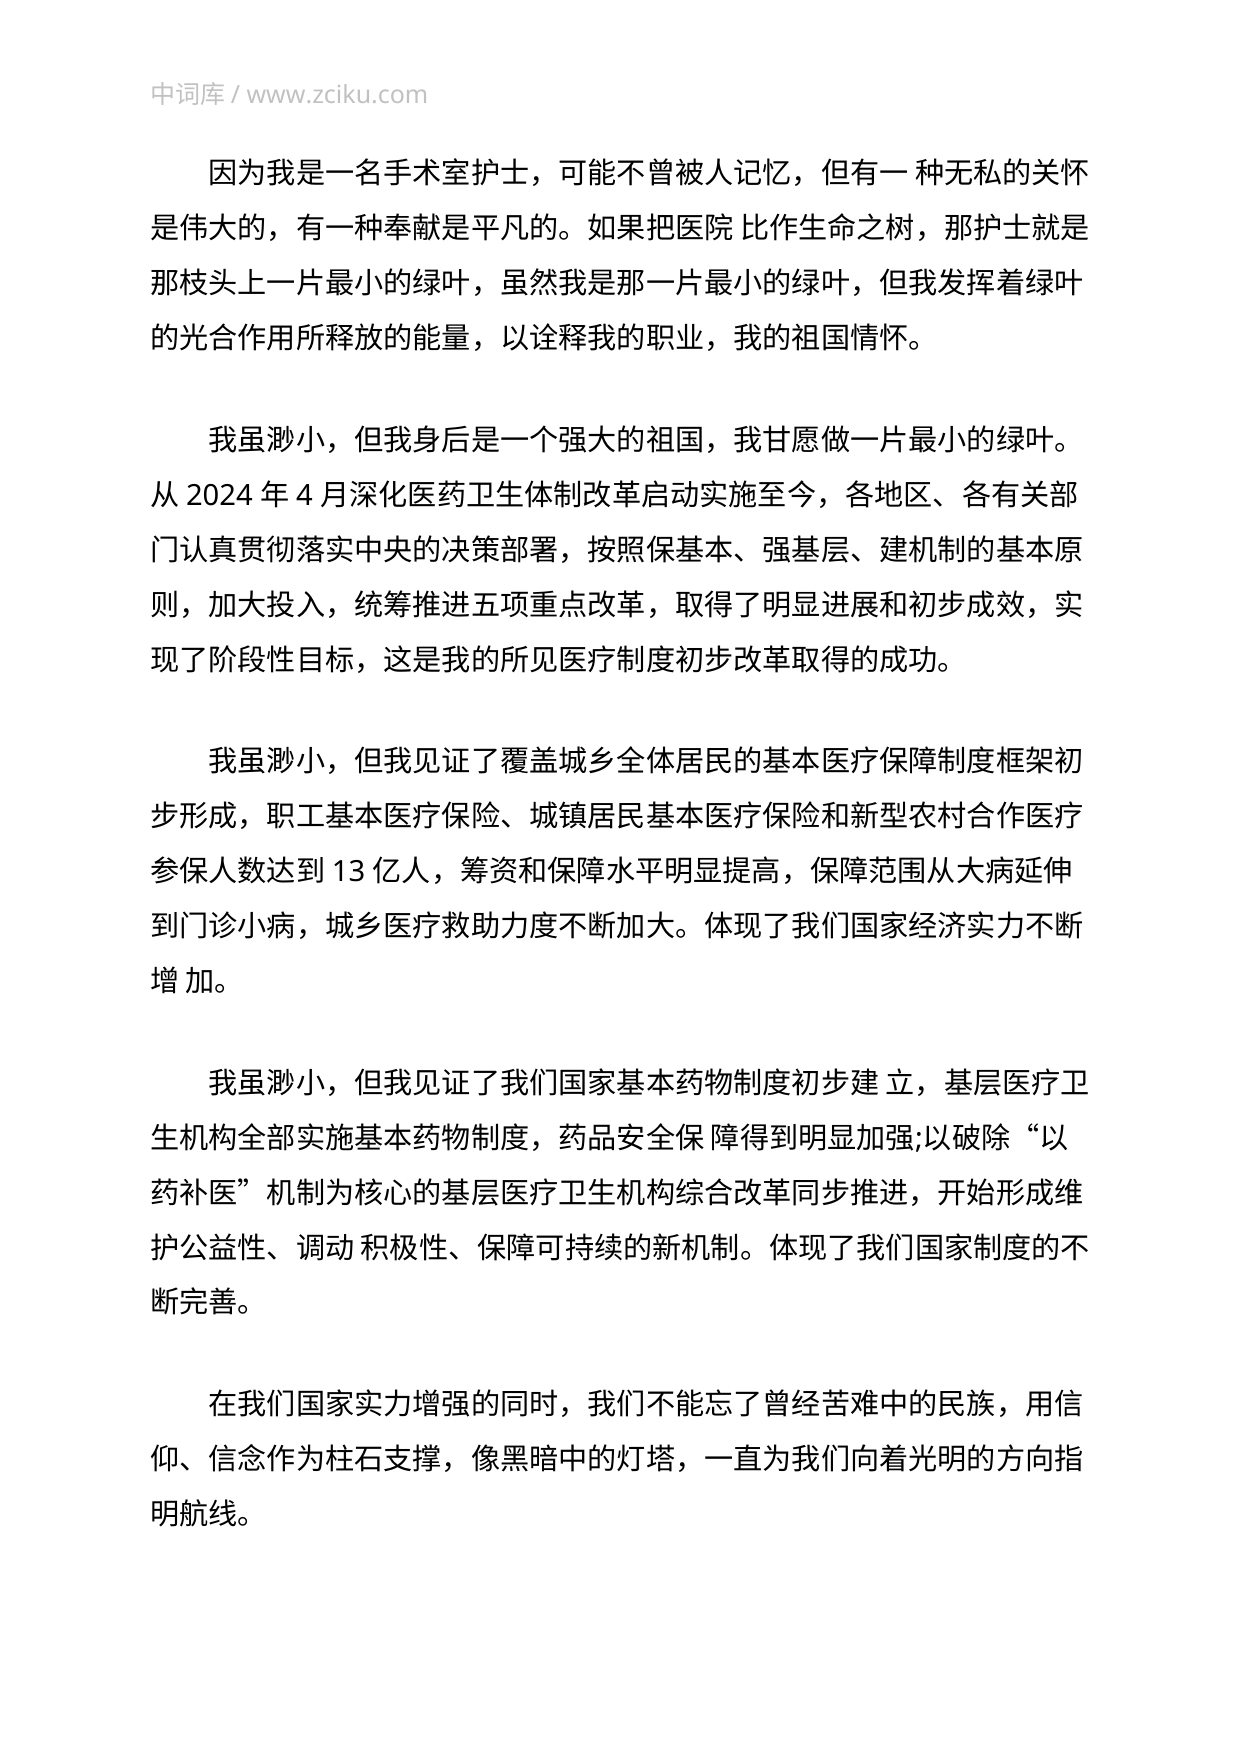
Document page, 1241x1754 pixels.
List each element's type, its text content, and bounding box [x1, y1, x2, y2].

text 我虽渺小，但我见证了我们国家基本药物制度初步建 立，基层医疗卫生机构全部实施基本药物制度，药品安全保 障得到明显加强;以破除“以药补医”机制为核心的基层医疗卫生机构综合改革同步推进，开始形成维护公益性、调动 积极性、保障可持续的新机制。体现了我们国家制度的不断完善。 [150, 1059, 1090, 1321]
text 我虽渺小，但我身后是一个强大的祖国，我甘愿做一片最小的绿叶。从 2024 年 4 月深化医药卫生体制改革启动实施至今，各地区、各有关部门认真贯彻落实中央的决策部署，按照保基本、强基层、建机制的基本原则，加大投入，统筹推进五项重点改革，取得了明显进展和初步成效，实现了阶段性目标，这是我的所见医疗制度初步改革取得的成功。 [150, 416, 1090, 678]
text 在我们国家实力增强的同时，我们不能忘了曾经苦难中的民族，用信仰、信念作为柱石支撑，像黑暗中的灯塔，一直为我们向着光明的方向指明航线。 [150, 1381, 1090, 1533]
text 因为我是一名手术室护士，可能不曾被人记忆，但有一 种无私的关怀是伟大的，有一种奉献是平凡的。如果把医院 比作生命之树，那护士就是那枝头上一片最小的绿叶，虽然我是那一片最小的绿叶，但我发挥着绿叶的光合作用所释放的能量，以诠释我的职业，我的祖国情怀。 [150, 150, 1090, 357]
text 我虽渺小，但我见证了覆盖城乡全体居民的基本医疗保障制度框架初步形成，职工基本医疗保险、城镇居民基本医疗保险和新型农村合作医疗参保人数达到 13 亿人，筹资和保障水平明显提高，保障范围从大病延伸到门诊小病，城乡医疗救助力度不断加大。体现了我们国家经济实力不断增 加。 [150, 738, 1090, 1000]
